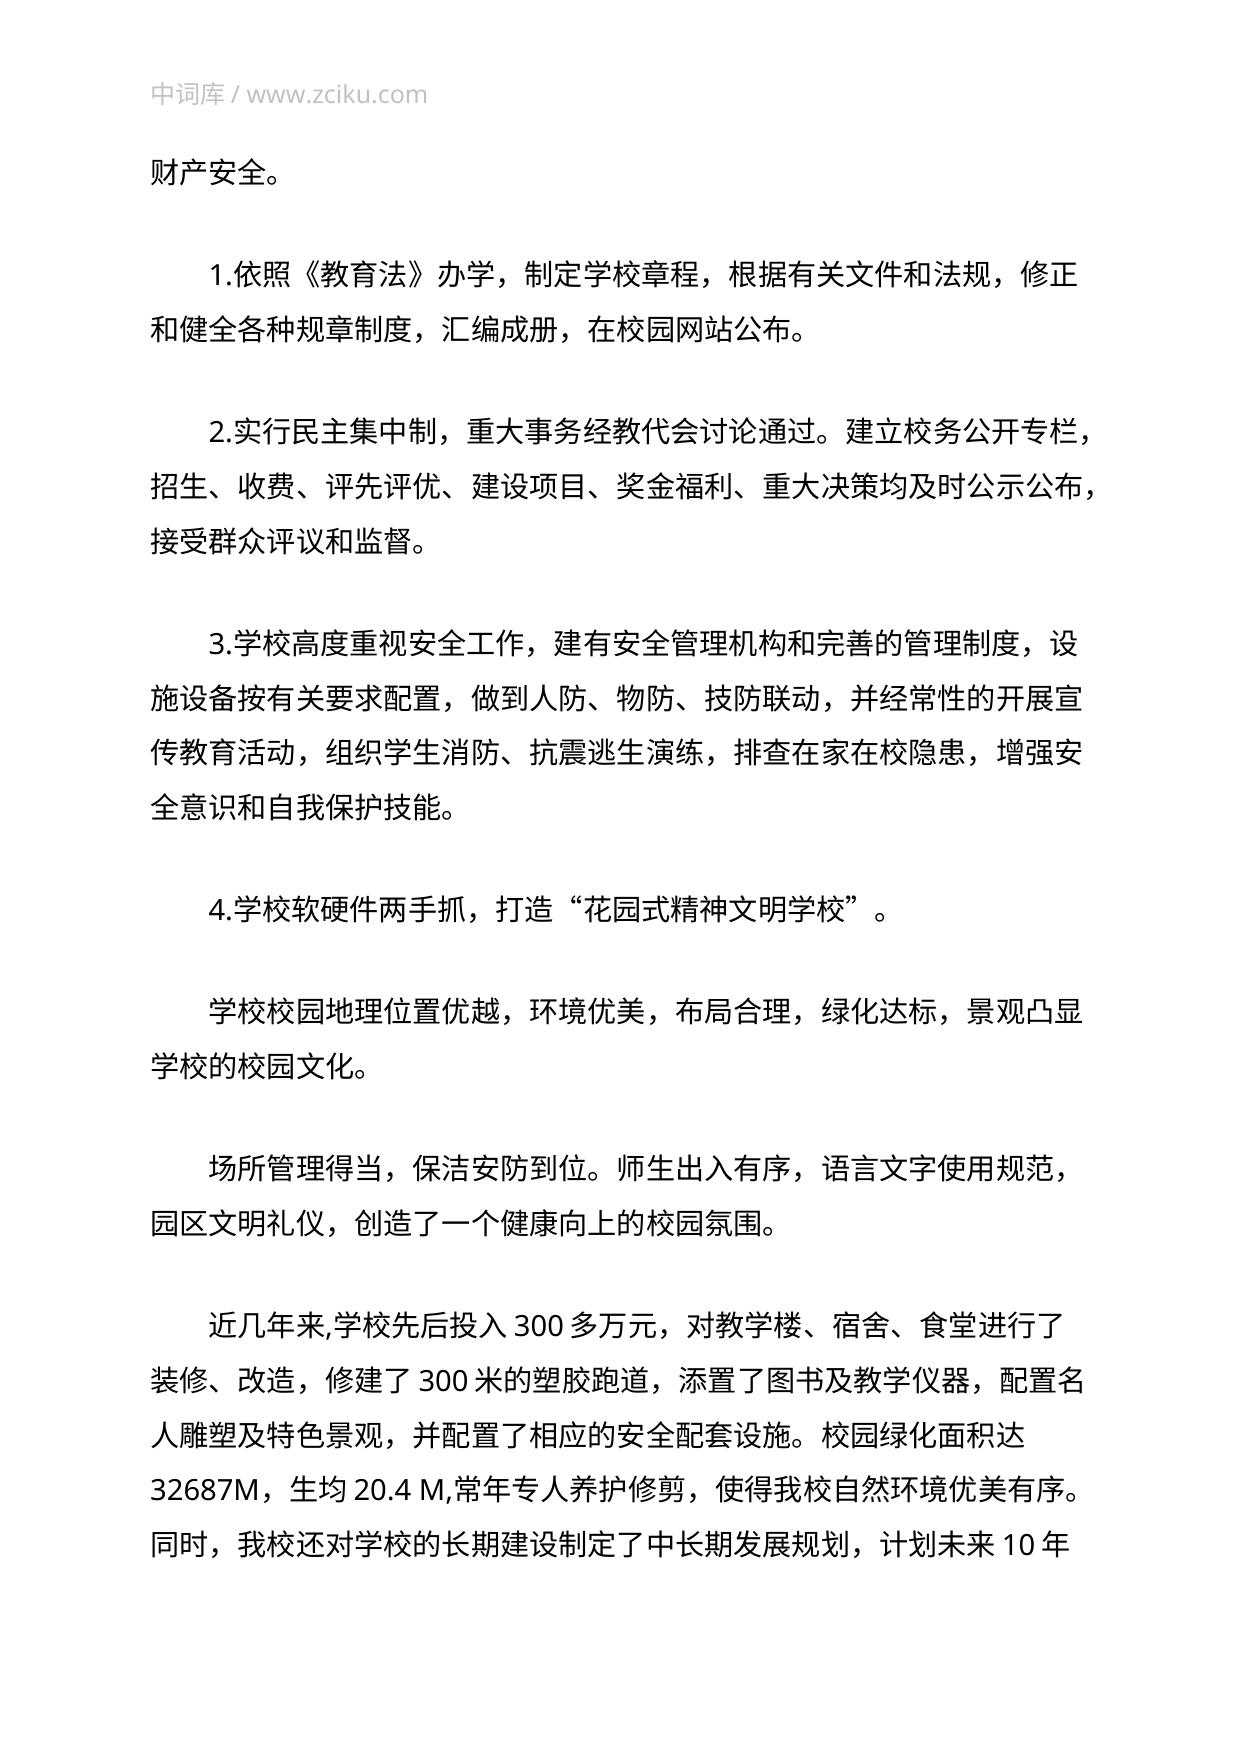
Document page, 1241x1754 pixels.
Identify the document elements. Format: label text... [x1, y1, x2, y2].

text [150, 1302, 1090, 1564]
text 4.学校软硬件两手抓，打造“花园式精神文明学校”。 [150, 887, 1090, 929]
text 场所管理得当，保洁安防到位。师生出入有序，语言文字使用规范，园区文明礼仪，创造了一个健康向上的校园氛围。 [150, 1145, 1090, 1243]
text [150, 150, 1090, 192]
text 2.实行民主集中制，重大事务经教代会讨论通过。建立校务公开专栏，招生、收费、评先评优、建设项目、奖金福利、重大决策均及时公示公布，接受群众评议和监督。 [150, 408, 1090, 561]
text 1.依照《教育法》办学，制定学校章程，根据有关文件和法规，修正和健全各种规章制度，汇编成册，在校园网站公布。 [150, 252, 1090, 349]
text 学校校园地理位置优越，环境优美，布局合理，绿化达标，景观凸显学校的校园文化。 [150, 989, 1090, 1086]
text 3.学校高度重视安全工作，建有安全管理机构和完善的管理制度，设施设备按有关要求配置，做到人防、物防、技防联动，并经常性的开展宣传教育活动，组织学生消防、抗震逃生演练，排查在家在校隐患，增强安全意识和自我保护技能。 [150, 620, 1090, 827]
